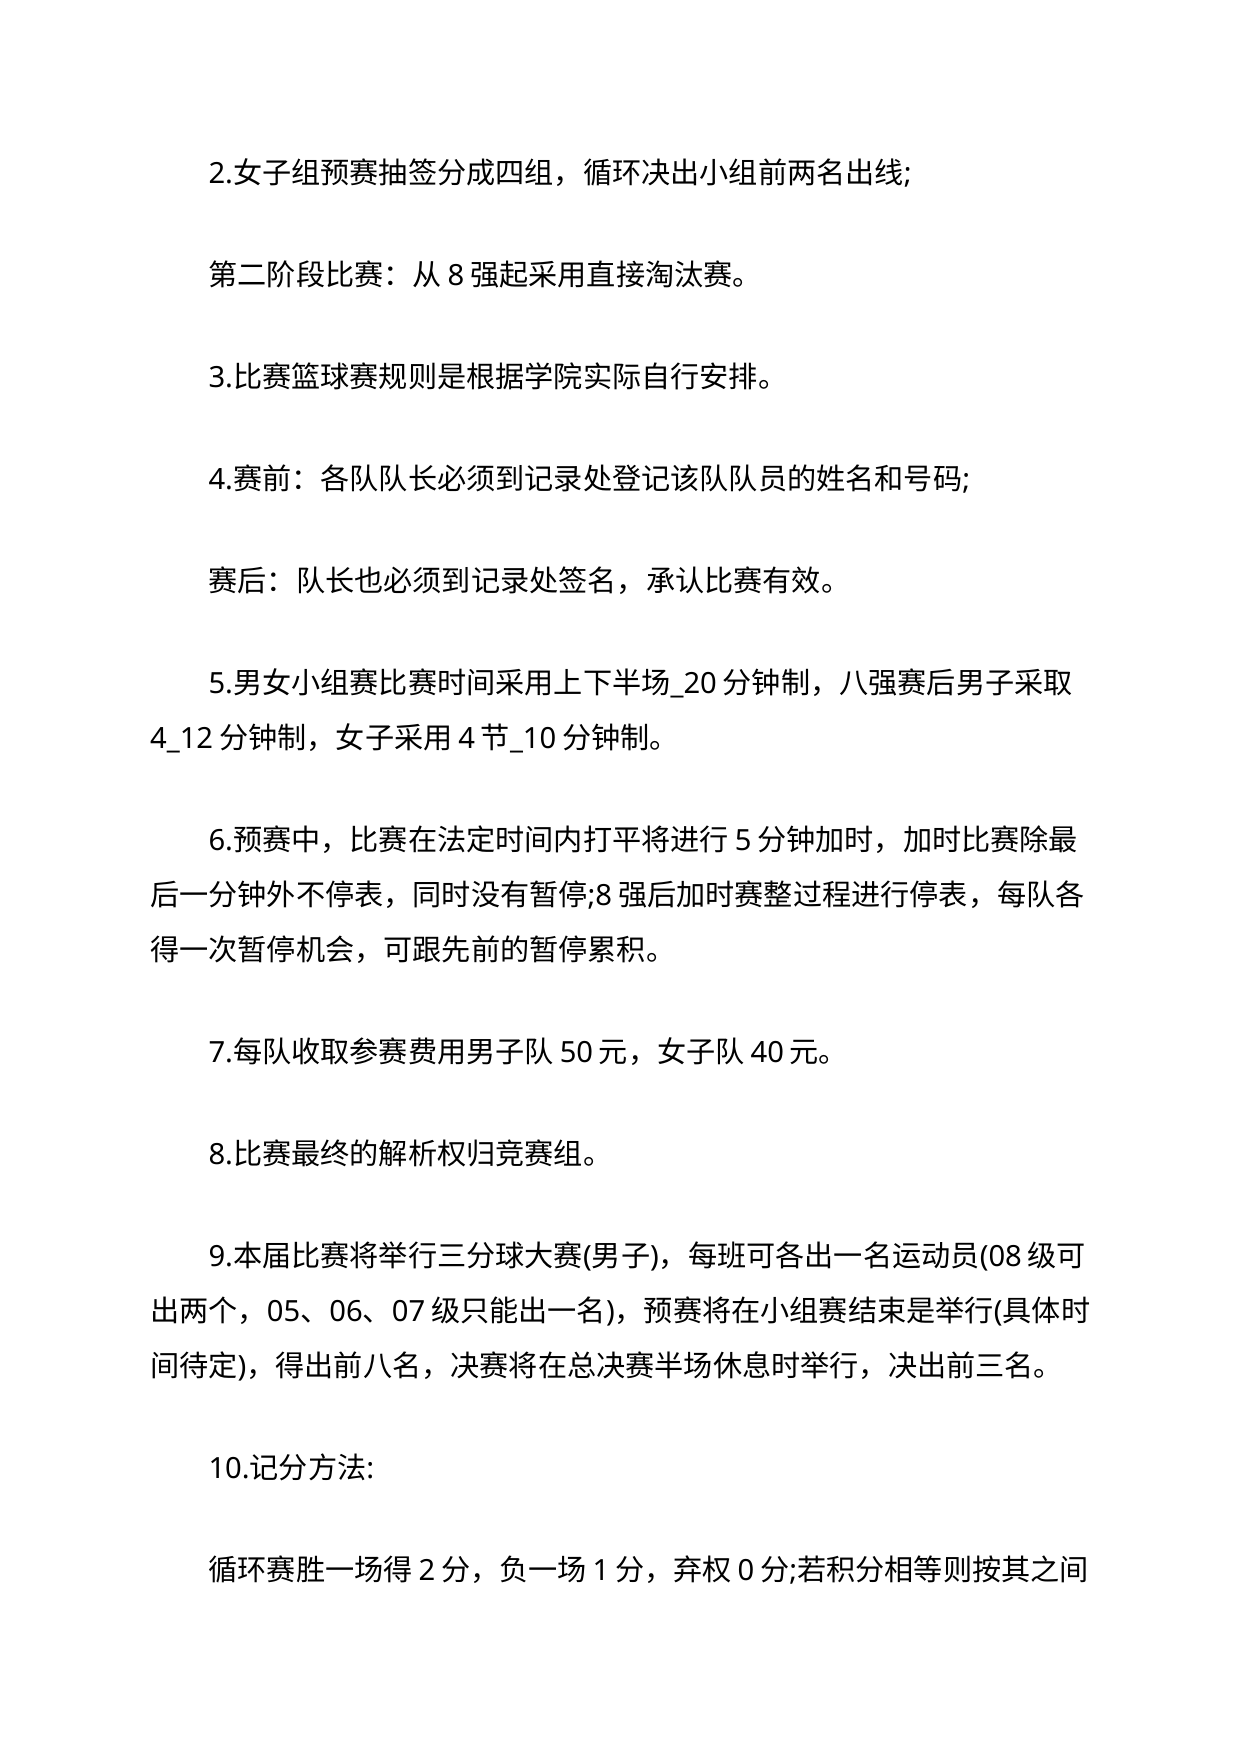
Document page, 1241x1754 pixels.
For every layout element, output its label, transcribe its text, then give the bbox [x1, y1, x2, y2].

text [150, 1546, 1090, 1589]
text 赛后：队长也必须到记录处签名，承认比赛有效。 [150, 558, 1090, 600]
text 9.本届比赛将举行三分球大赛(男子)，每班可各出一名运动员(08级可出两个，05、06、07级只能出一名)，预赛将在小组赛结束是举行(具体时间待定)，得出前八名，决赛将在总决赛半场休息时举行，决出前三名。 [150, 1232, 1090, 1385]
text 6.预赛中，比赛在法定时间内打平将进行5分钟加时，加时比赛除最后一分钟外不停表，同时没有暂停;8强后加时赛整过程进行停表，每队各得一次暂停机会，可跟先前的暂停累积。 [150, 817, 1090, 969]
text 10.记分方法: [150, 1444, 1090, 1487]
text 5.男女小组赛比赛时间采用上下半场_20分钟制，八强赛后男子采取4_12分钟制，女子采用4节_10分钟制。 [150, 660, 1090, 757]
text 4.赛前：各队队长必须到记录处登记该队队员的姓名和号码; [150, 456, 1090, 498]
text 8.比赛最终的解析权归竞赛组。 [150, 1130, 1090, 1173]
text 2.女子组预赛抽签分成四组，循环决出小组前两名出线; [150, 150, 1090, 192]
text 7.每队收取参赛费用男子队50元，女子队40元。 [150, 1028, 1090, 1071]
text 第二阶段比赛：从8强起采用直接淘汰赛。 [150, 252, 1090, 294]
text 3.比赛篮球赛规则是根据学院实际自行安排。 [150, 354, 1090, 396]
